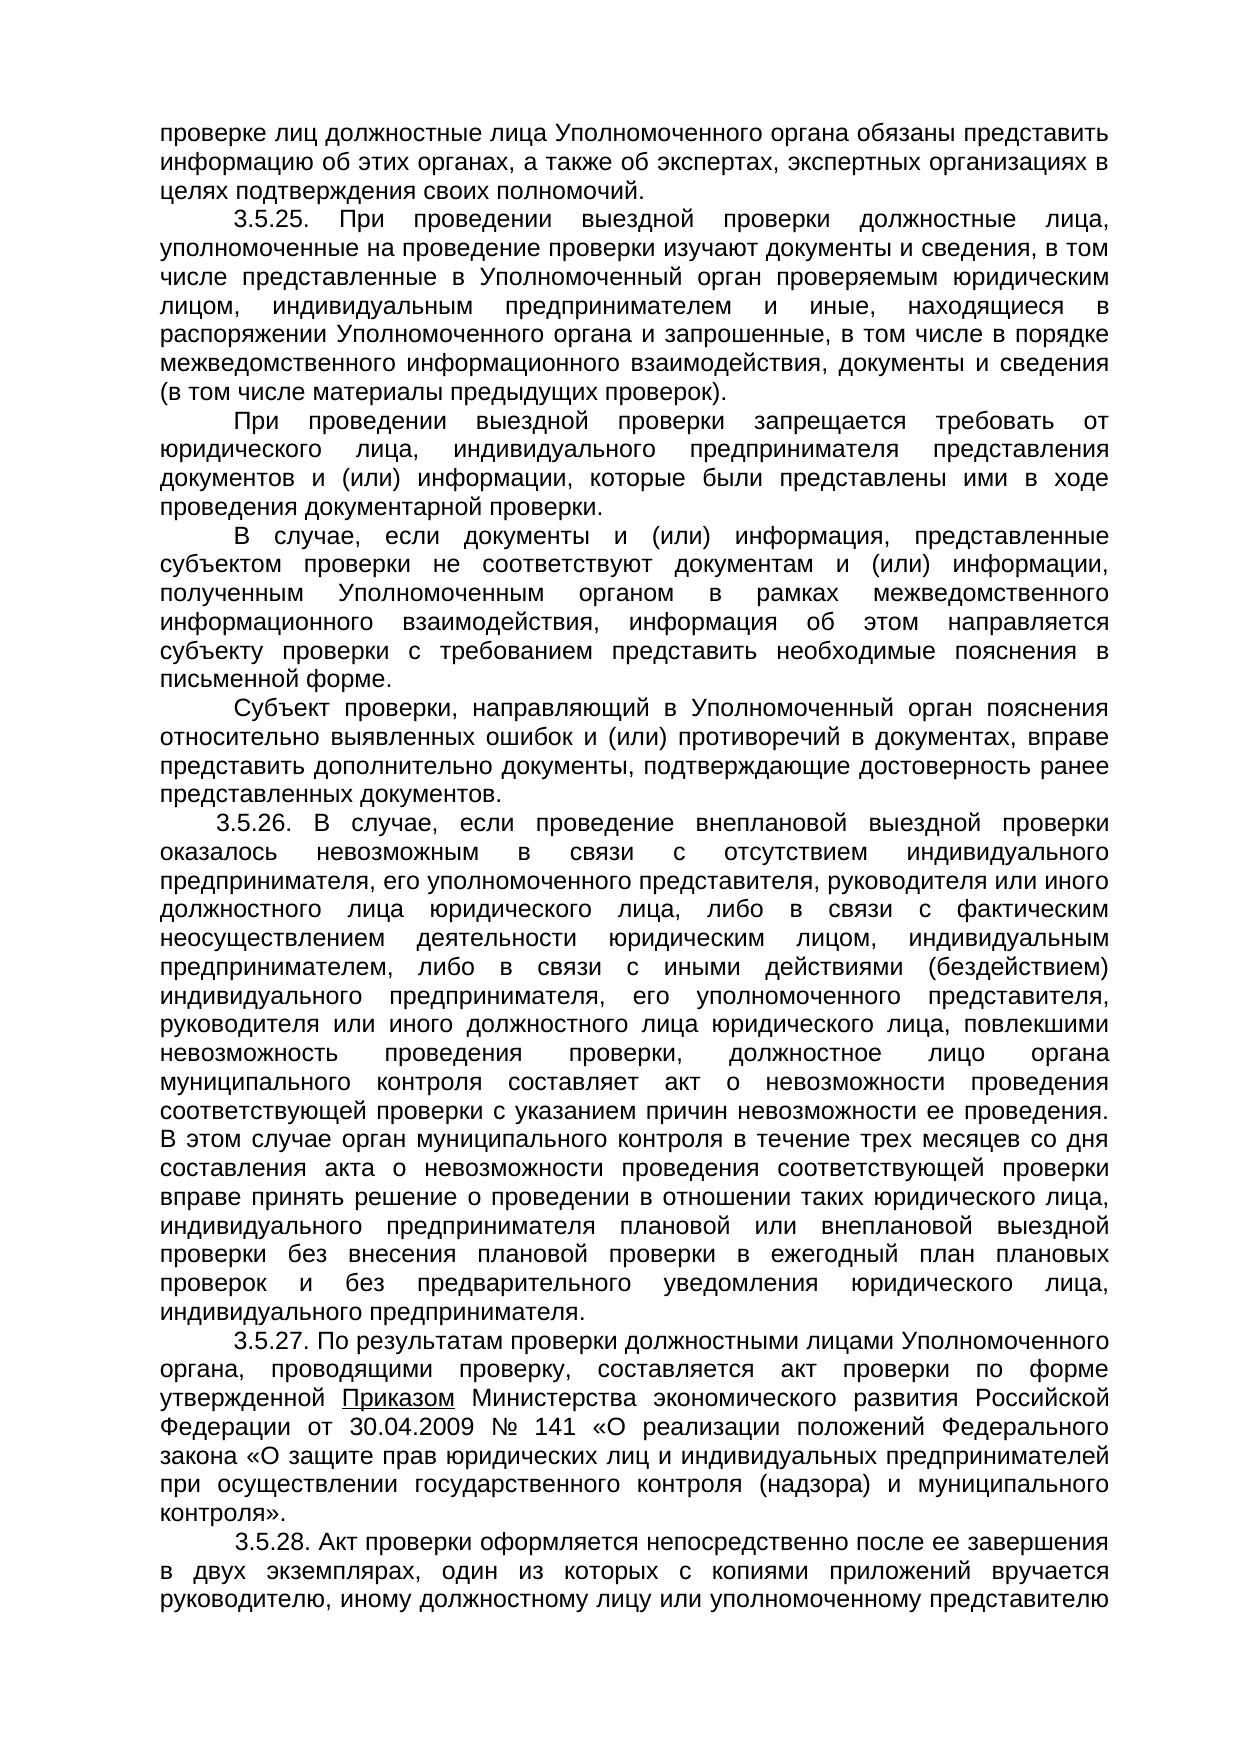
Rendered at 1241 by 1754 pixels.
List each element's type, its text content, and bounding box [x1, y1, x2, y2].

text 3.5.26. В случае, если проведение внеплановой выездной проверки оказалось невозможным в связи с отсутствием индивидуального предпринимателя, его уполномоченного представителя, руководителя или иного должностного лица юридического лица, либо в связи с фактическим неосуществлением деятельности юридическим лицом, индивидуальным предпринимателем, либо в связи с иными действиями (бездействием) индивидуального предпринимателя, его уполномоченного представителя, руководителя или иного должностного лица юридического лица, повлекшими невозможность проведения проверки, должностное лицо органа муниципального контроля составляет акт о невозможности проведения соответствующей проверки с указанием причин невозможности ее проведения. В этом случае орган муниципального контроля в течение трех месяцев со дня составления акта о невозможности проведения соответствующей проверки вправе принять решение о проведении в отношении таких юридического лица, индивидуального предпринимателя плановой или внеплановой выездной проверки без внесения плановой проверки в ежегодный план плановых проверок и без предварительного уведомления юридического лица, индивидуального предпринимателя. [159, 808, 1110, 1326]
text 3.5.25. При проведении выездной проверки должностные лица, уполномоченные на проведение проверки изучают документы и сведения, в том числе представленные в Уполномоченный орган проверяемым юридическим лицом, индивидуальным предпринимателем и иные, находящиеся в распоряжении Уполномоченного органа и запрошенные, в том числе в порядке межведомственного информационного взаимодействия, документы и сведения (в том числе материалы предыдущих проверок). [159, 204, 1110, 406]
text При проведении выездной проверки запрещается требовать от юридического лица, индивидуального предпринимателя представления документов и (или) информации, которые были представлены ими в ходе проведения документарной проверки. [159, 406, 1110, 521]
text 3.5.27. По результатам проверки должностными лицами Уполномоченного органа, проводящими проверку, составляется акт проверки по форме утвержденной Приказом Министерства экономического развития Российской Федерации от 30.04.2009 № 141 «О реализации положений Федерального закона «О защите прав юридических лиц и индивидуальных предпринимателей при осуществлении государственного контроля (надзора) и муниципального контроля». [159, 1326, 1110, 1527]
text В случае, если документы и (или) информация, представленные субъектом проверки не соответствуют документам и (или) информации, полученным Уполномоченным органом в рамках межведомственного информационного взаимодействия, информация об этом направляется субъекту проверки с требованием представить необходимые пояснения в письменной форме. [159, 521, 1110, 693]
text Субъект проверки, направляющий в Уполномоченный орган пояснения относительно выявленных ошибок и (или) противоречий в документах, вправе представить дополнительно документы, подтверждающие достоверность ранее представленных документов. [159, 693, 1110, 808]
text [159, 118, 1110, 204]
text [159, 1527, 1110, 1613]
